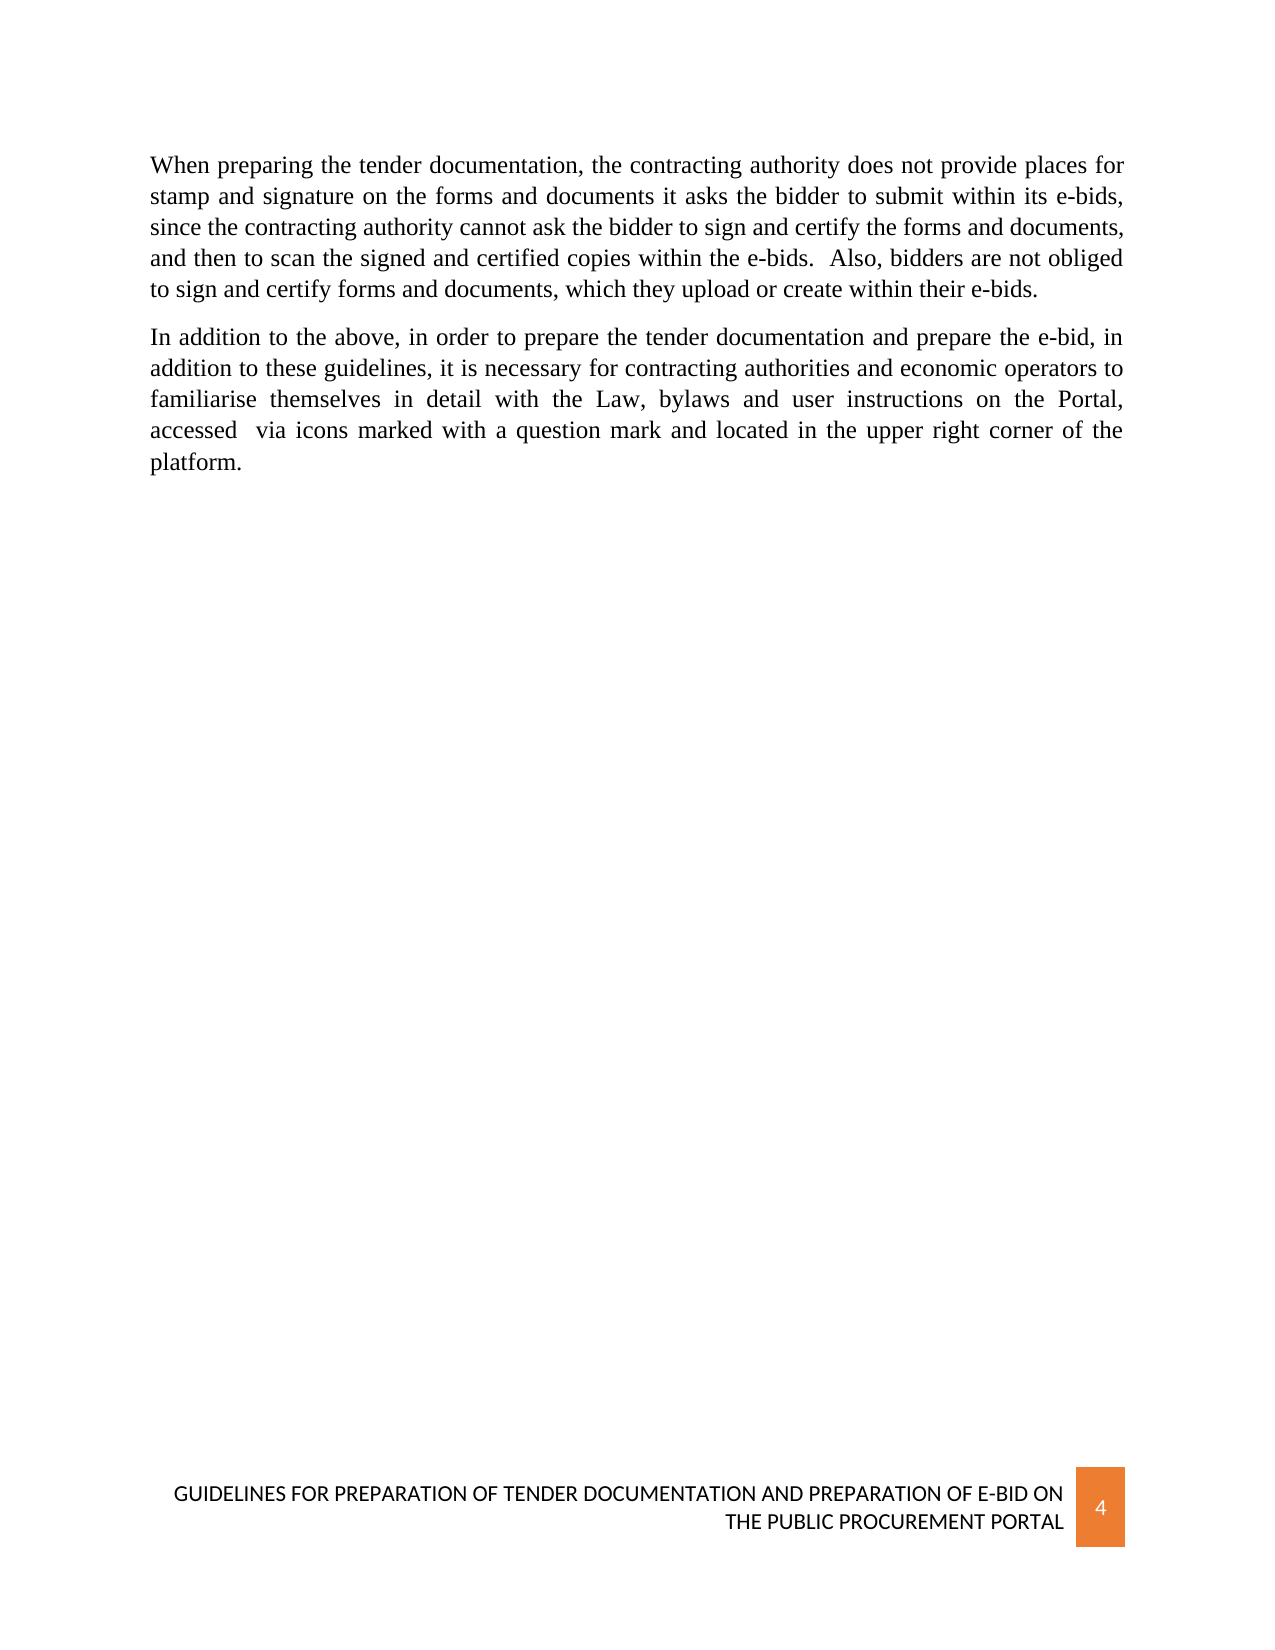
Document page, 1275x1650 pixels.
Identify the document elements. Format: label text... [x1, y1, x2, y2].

text In addition to the above, in order to prepare the tender documentation and prepare the e-bid, in addition to these guidelines, it is necessary for contracting authorities and economic operators to familiarise themselves in detail with the Law, bylaws and user instructions on the Portal, accessed via icons marked with a question mark and located in the upper right corner of the platform. [150, 322, 1125, 476]
text When preparing the tender documentation, the contracting authority does not provide places for stamp and signature on the forms and documents it asks the bidder to submit within its e-bids, since the contracting authority cannot ask the bidder to sign and certify the forms and documents, and then to scan the signed and certified copies within the e-bids. Also, bidders are not obliged to sign and certify forms and documents, which they upload or create within their e-bids. [150, 150, 1125, 303]
